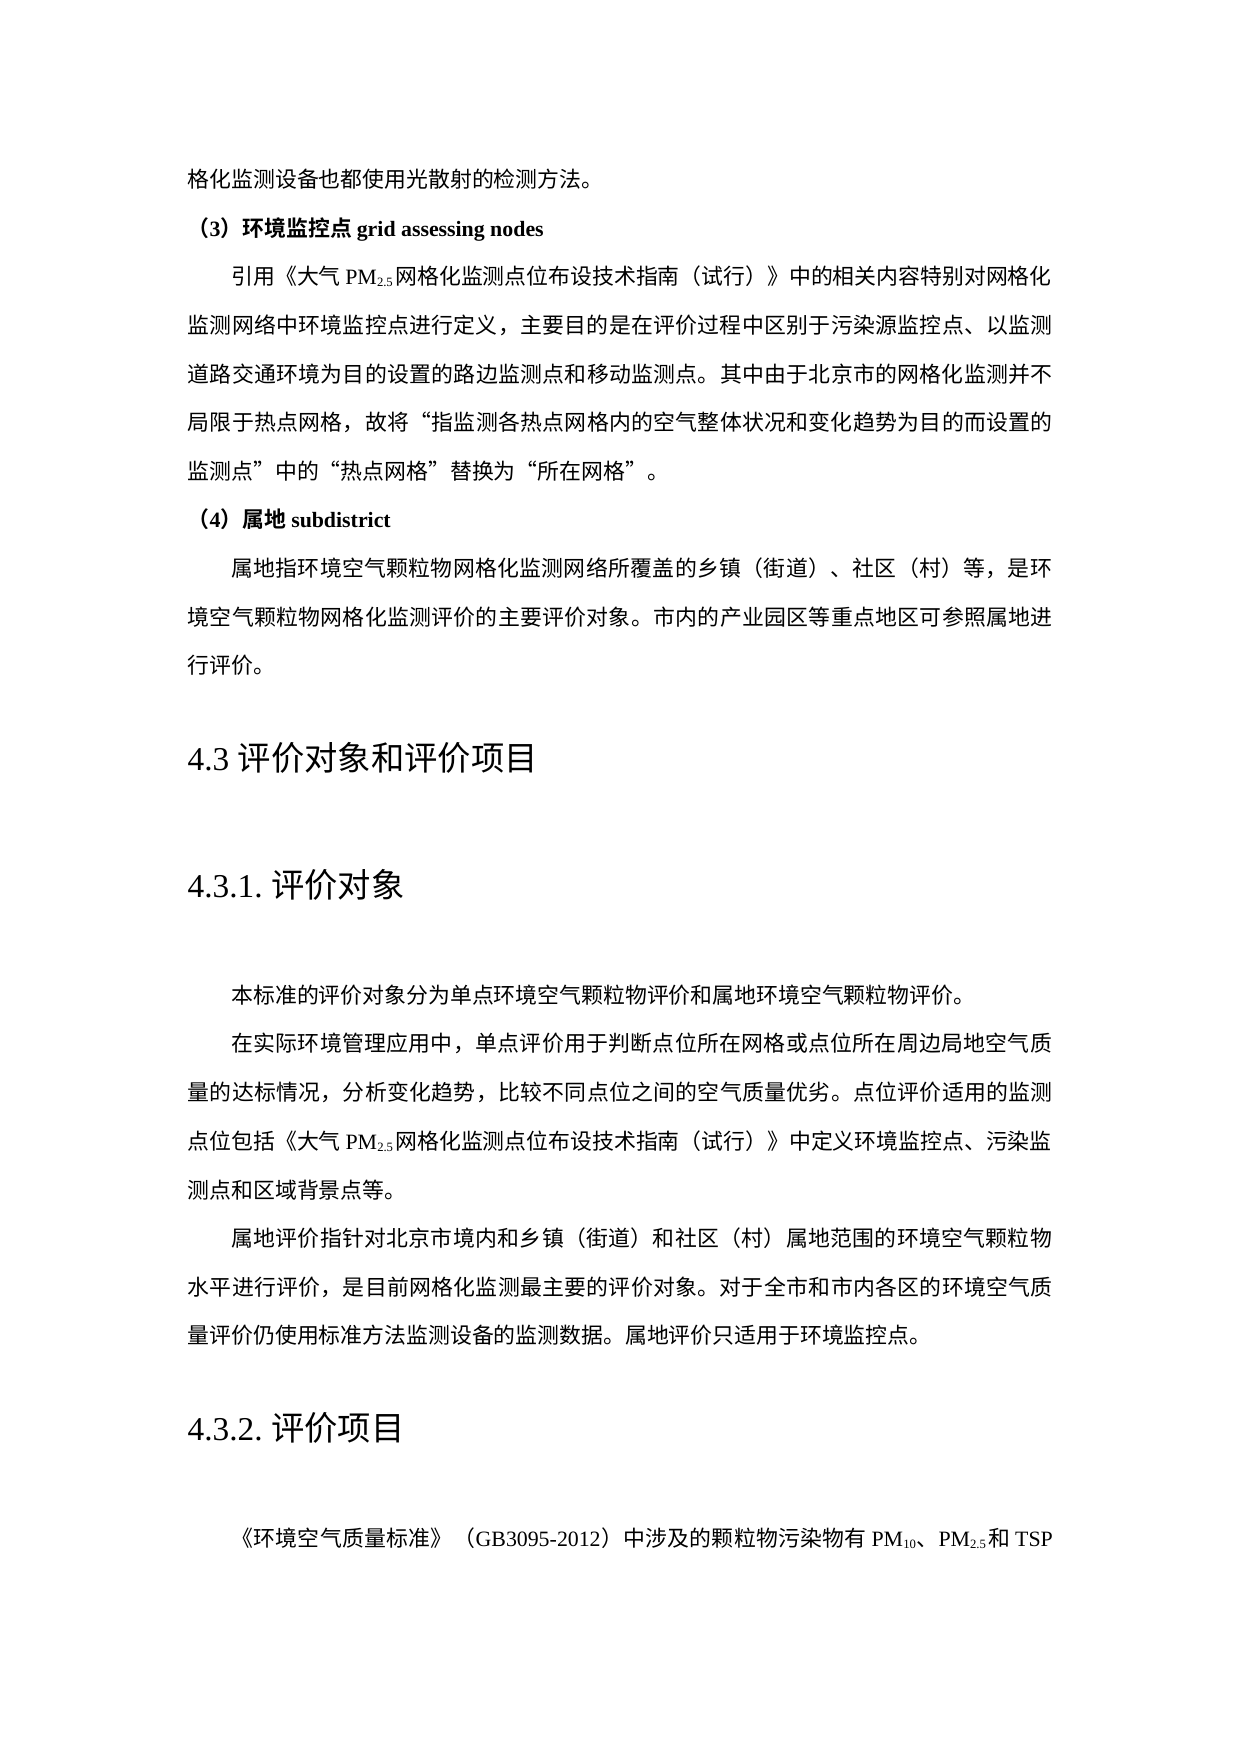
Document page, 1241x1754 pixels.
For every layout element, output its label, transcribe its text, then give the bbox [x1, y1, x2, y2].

text （3）环境监控点 grid assessing nodes [187, 210, 1053, 243]
subtitle 4.3 评价对象和评价项目 [187, 723, 1053, 788]
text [187, 1521, 1053, 1553]
text 引用《大气PM2.5网格化监测点位布设技术指南（试行）》中的相关内容特别对网格化监测网络中环境监控点进行定义，主要目的是在评价过程中区别于污染源监控点、以监测道路交通环境为目的设置的路边监测点和移动监测点。其中由于北京市的网格化监测并不局限于热点网格，故将“指监测各热点网格内的空气整体状况和变化趋势为目的而设置的监测点”中的“热点网格”替换为“所在网格”。 [187, 259, 1053, 486]
text （4）属地 subdistrict [187, 502, 1053, 534]
subtitle 4.3.1. 评价对象 [187, 850, 1053, 915]
text 属地指环境空气颗粒物网格化监测网络所覆盖的乡镇（街道）、社区（村）等，是环境空气颗粒物网格化监测评价的主要评价对象。市内的产业园区等重点地区可参照属地进行评价。 [187, 550, 1053, 680]
text 在实际环境管理应用中，单点评价用于判断点位所在网格或点位所在周边局地空气质量的达标情况，分析变化趋势，比较不同点位之间的空气质量优劣。点位评价适用的监测点位包括《大气PM2.5网格化监测点位布设技术指南（试行）》中定义环境监控点、污染监测点和区域背景点等。 [187, 1026, 1053, 1205]
text 属地评价指针对北京市境内和乡镇（街道）和社区（村）属地范围的环境空气颗粒物水平进行评价，是目前网格化监测最主要的评价对象。对于全市和市内各区的环境空气质量评价仍使用标准方法监测设备的监测数据。属地评价只适用于环境监控点。 [187, 1221, 1053, 1351]
text 本标准的评价对象分为单点环境空气颗粒物评价和属地环境空气颗粒物评价。 [187, 978, 1053, 1010]
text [187, 162, 1053, 194]
subtitle 4.3.2. 评价项目 [187, 1393, 1053, 1458]
